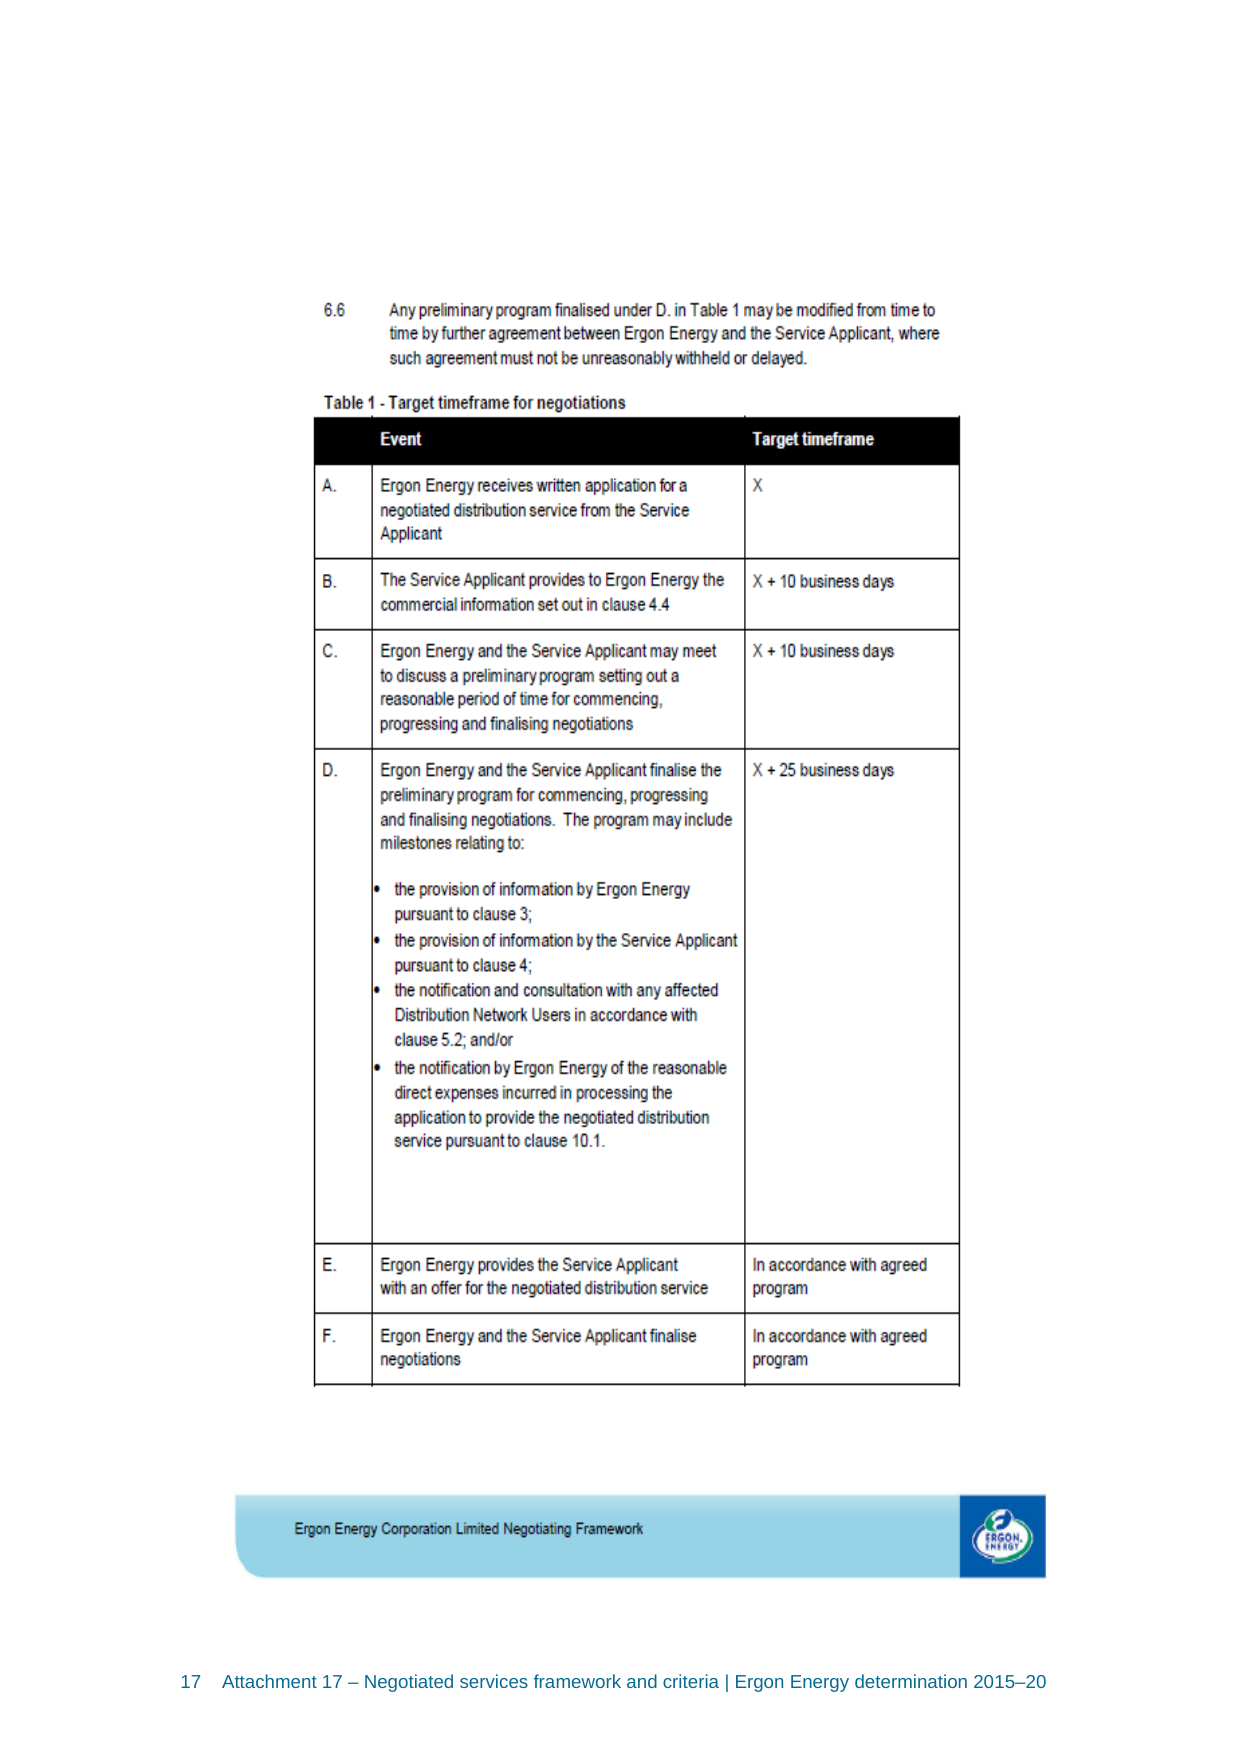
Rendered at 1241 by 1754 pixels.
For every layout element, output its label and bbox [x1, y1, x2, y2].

picture [180, 150, 1080, 1590]
picture [637, 1678, 641, 1688]
picture [736, 1675, 745, 1680]
